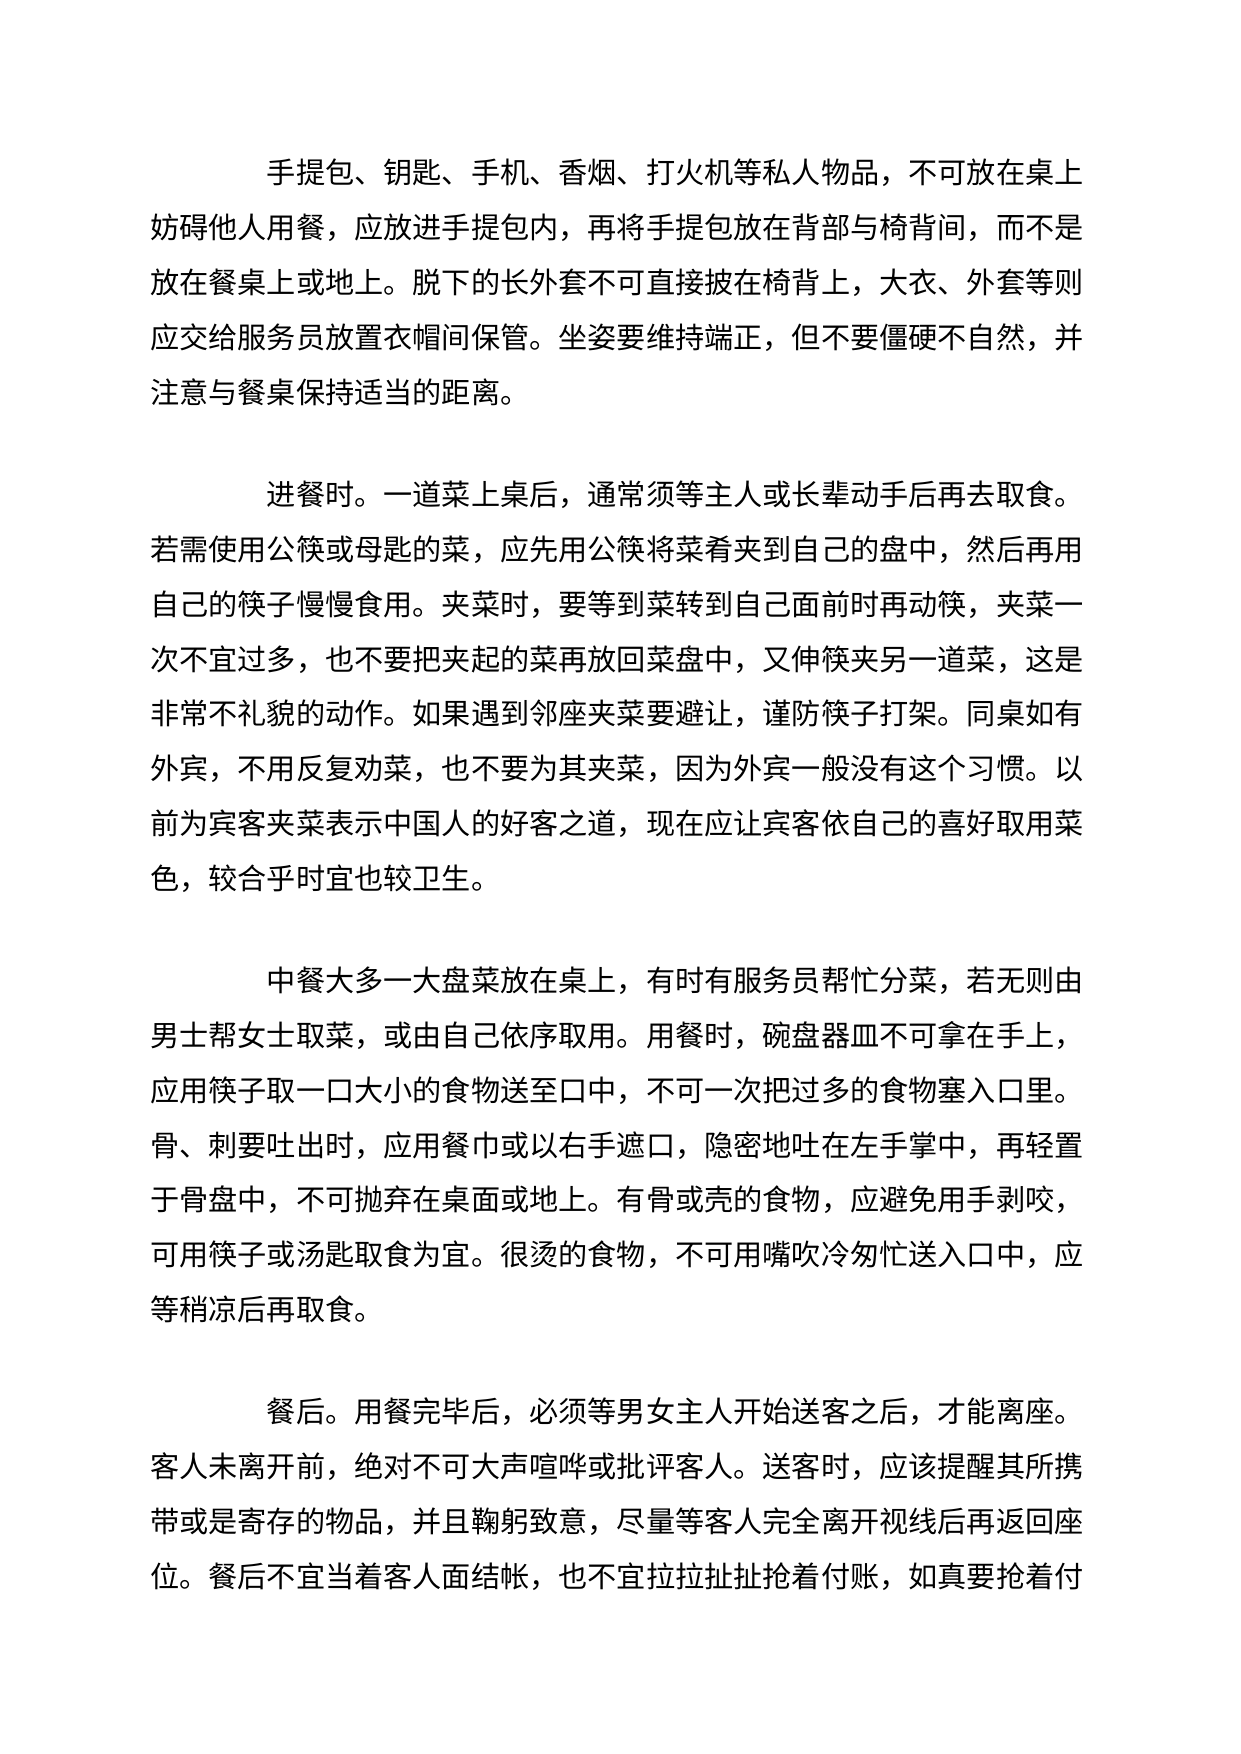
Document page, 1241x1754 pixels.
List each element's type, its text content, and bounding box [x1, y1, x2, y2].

text 手提包、钥匙、手机、香烟、打火机等私人物品，不可放在桌上妨碍他人用餐，应放进手提包内，再将手提包放在背部与椅背间，而不是放在餐桌上或地上。脱下的长外套不可直接披在椅背上，大衣、外套等则应交给服务员放置衣帽间保管。坐姿要维持端正，但不要僵硬不自然，并注意与餐桌保持适当的距离。 [150, 150, 1090, 412]
text 进餐时。一道菜上桌后，通常须等主人或长辈动手后再去取食。若需使用公筷或母匙的菜，应先用公筷将菜肴夹到自己的盘中，然后再用自己的筷子慢慢食用。夹菜时，要等到菜转到自己面前时再动筷，夹菜一次不宜过多，也不要把夹起的菜再放回菜盘中，又伸筷夹另一道菜，这是非常不礼貌的动作。如果遇到邻座夹菜要避让，谨防筷子打架。同桌如有外宾，不用反复劝菜，也不要为其夹菜，因为外宾一般没有这个习惯。以前为宾客夹菜表示中国人的好客之道，现在应让宾客依自己的喜好取用菜色，较合乎时宜也较卫生。 [150, 471, 1090, 898]
text 中餐大多一大盘菜放在桌上，有时有服务员帮忙分菜，若无则由男士帮女士取菜，或由自己依序取用。用餐时，碗盘器皿不可拿在手上，应用筷子取一口大小的食物送至口中，不可一次把过多的食物塞入口里。骨、刺要吐出时，应用餐巾或以右手遮口，隐密地吐在左手掌中，再轻置于骨盘中，不可抛弃在桌面或地上。有骨或壳的食物，应避免用手剥咬，可用筷子或汤匙取食为宜。很烫的食物，不可用嘴吹冷匆忙送入口中，应等稍凉后再取食。 [150, 957, 1090, 1329]
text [150, 1388, 1090, 1596]
